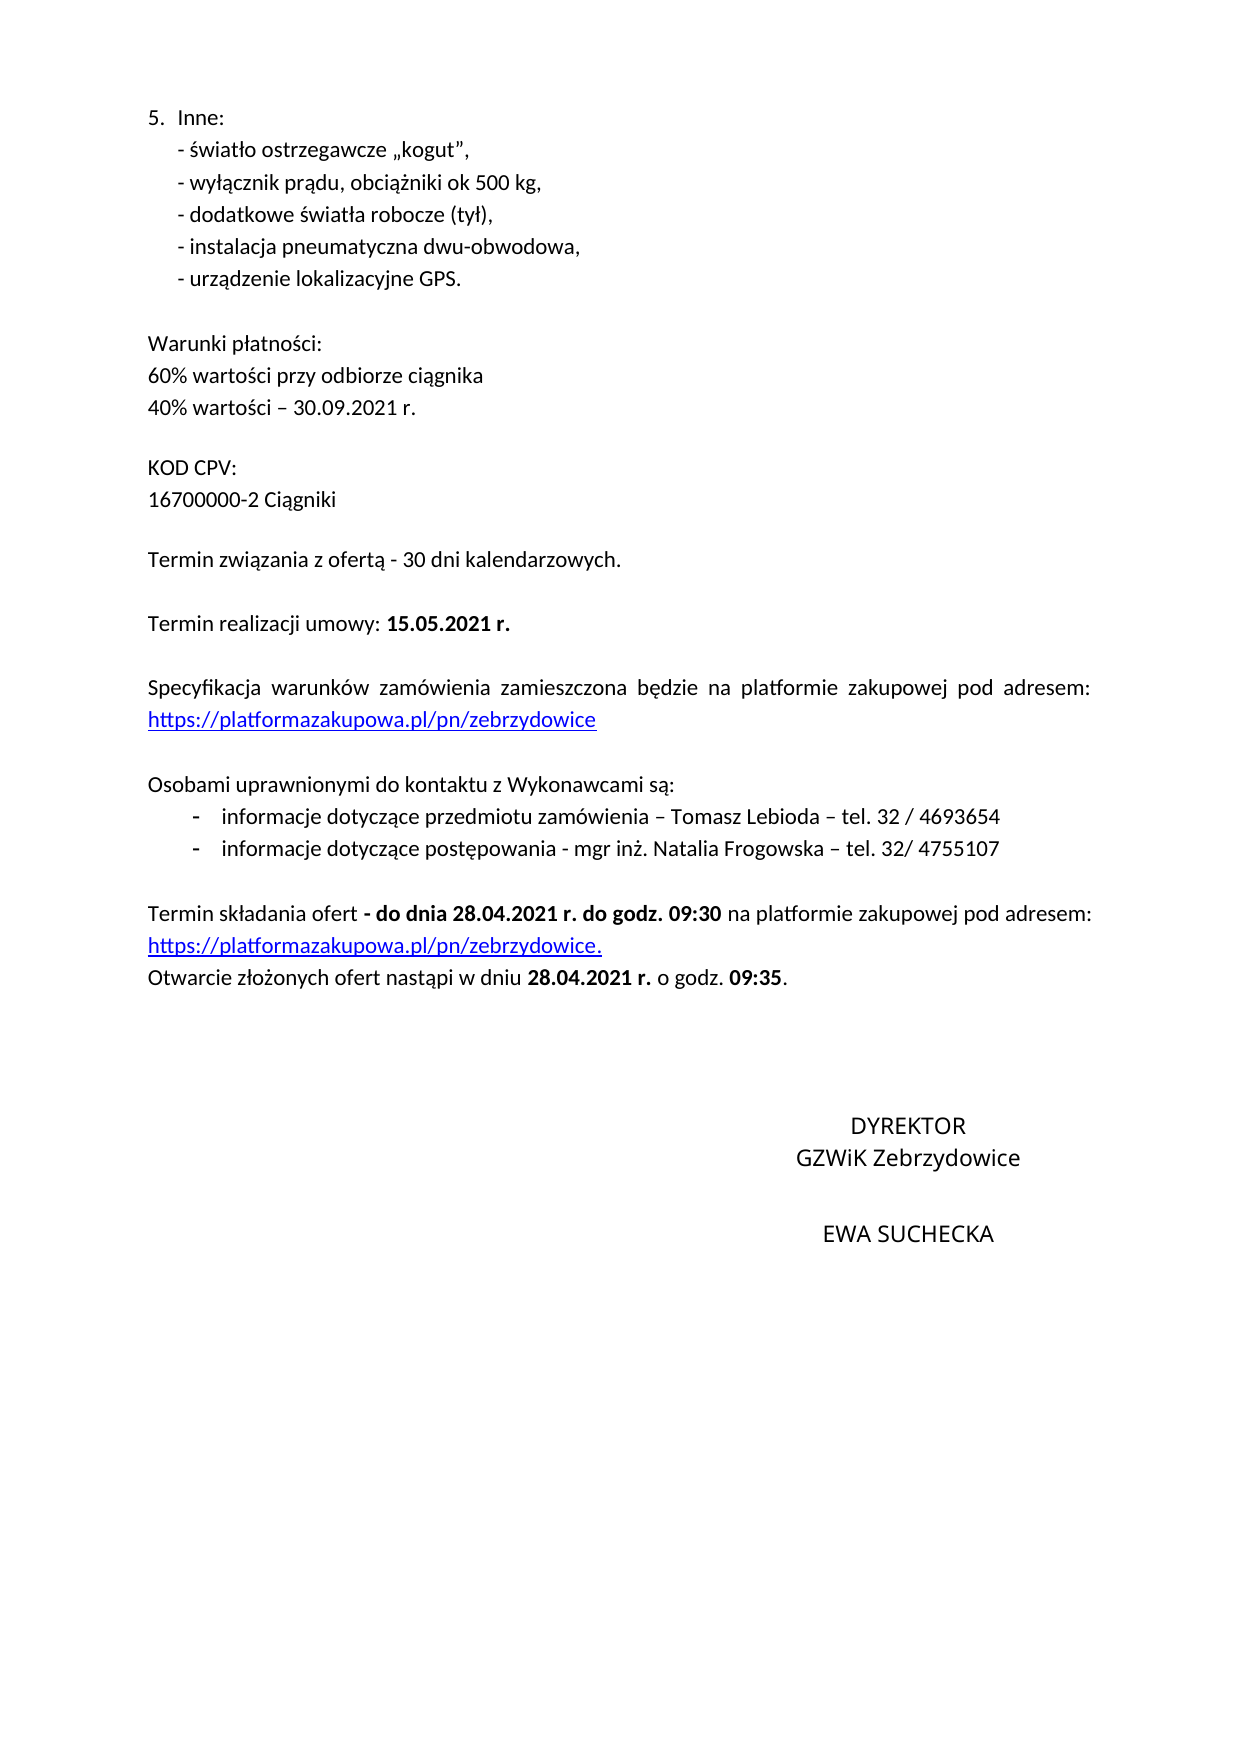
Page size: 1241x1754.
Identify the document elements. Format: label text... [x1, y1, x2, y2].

text Termin realizacji umowy: 15.05.2021 r. [148, 609, 1093, 637]
list - światło ostrzegawcze „kogut”, [177, 136, 1093, 164]
text Osobami uprawnionymi do kontaktu z Wykonawcami są: [148, 770, 1093, 798]
text Termin związania z ofertą - 30 dni kalendarzowych. [148, 545, 1093, 573]
text 16700000-2 Ciągniki [148, 485, 1093, 513]
text Termin składania ofert - do dnia 28.04.2021 r. do godz. 09:30 na platformie zakupowej pod adresem: https://platformazakupowa.pl/pn/zebrzydowice. [148, 899, 1093, 959]
text 40% wartości – 30.09.2021 r. [148, 393, 1093, 421]
text EWA SUCHECKA [723, 1218, 1093, 1249]
text Specyfikacja warunków zamówienia zamieszczona będzie na platformie zakupowej pod adresem: https://platformazakupowa.pl/pn/zebrzydowice [148, 673, 1093, 734]
list informacje dotyczące przedmiotu zamówienia – Tomasz Lebioda – tel. 32 / 4693654 [192, 802, 1093, 830]
list - dodatkowe światła robocze (tył), [177, 200, 1093, 228]
list Inne: [148, 103, 1093, 131]
text Otwarcie złożonych ofert nastąpi w dniu 28.04.2021 r. o godz. 09:35. [148, 963, 1093, 991]
text KOD CPV: [148, 453, 1093, 481]
list - instalacja pneumatyczna dwu-obwodowa, [177, 232, 1093, 260]
list - urządzenie lokalizacyjne GPS. [177, 264, 1093, 292]
list - wyłącznik prądu, obciążniki ok 500 kg, [177, 168, 1093, 196]
text 60% wartości przy odbiorze ciągnika [148, 361, 1093, 389]
text DYREKTOR [723, 1110, 1093, 1142]
text GZWiK Zebrzydowice [723, 1142, 1093, 1173]
list informacje dotyczące postępowania - mgr inż. Natalia Frogowska – tel. 32/ 4755107 [192, 834, 1093, 862]
text Warunki płatności: [148, 329, 1093, 357]
